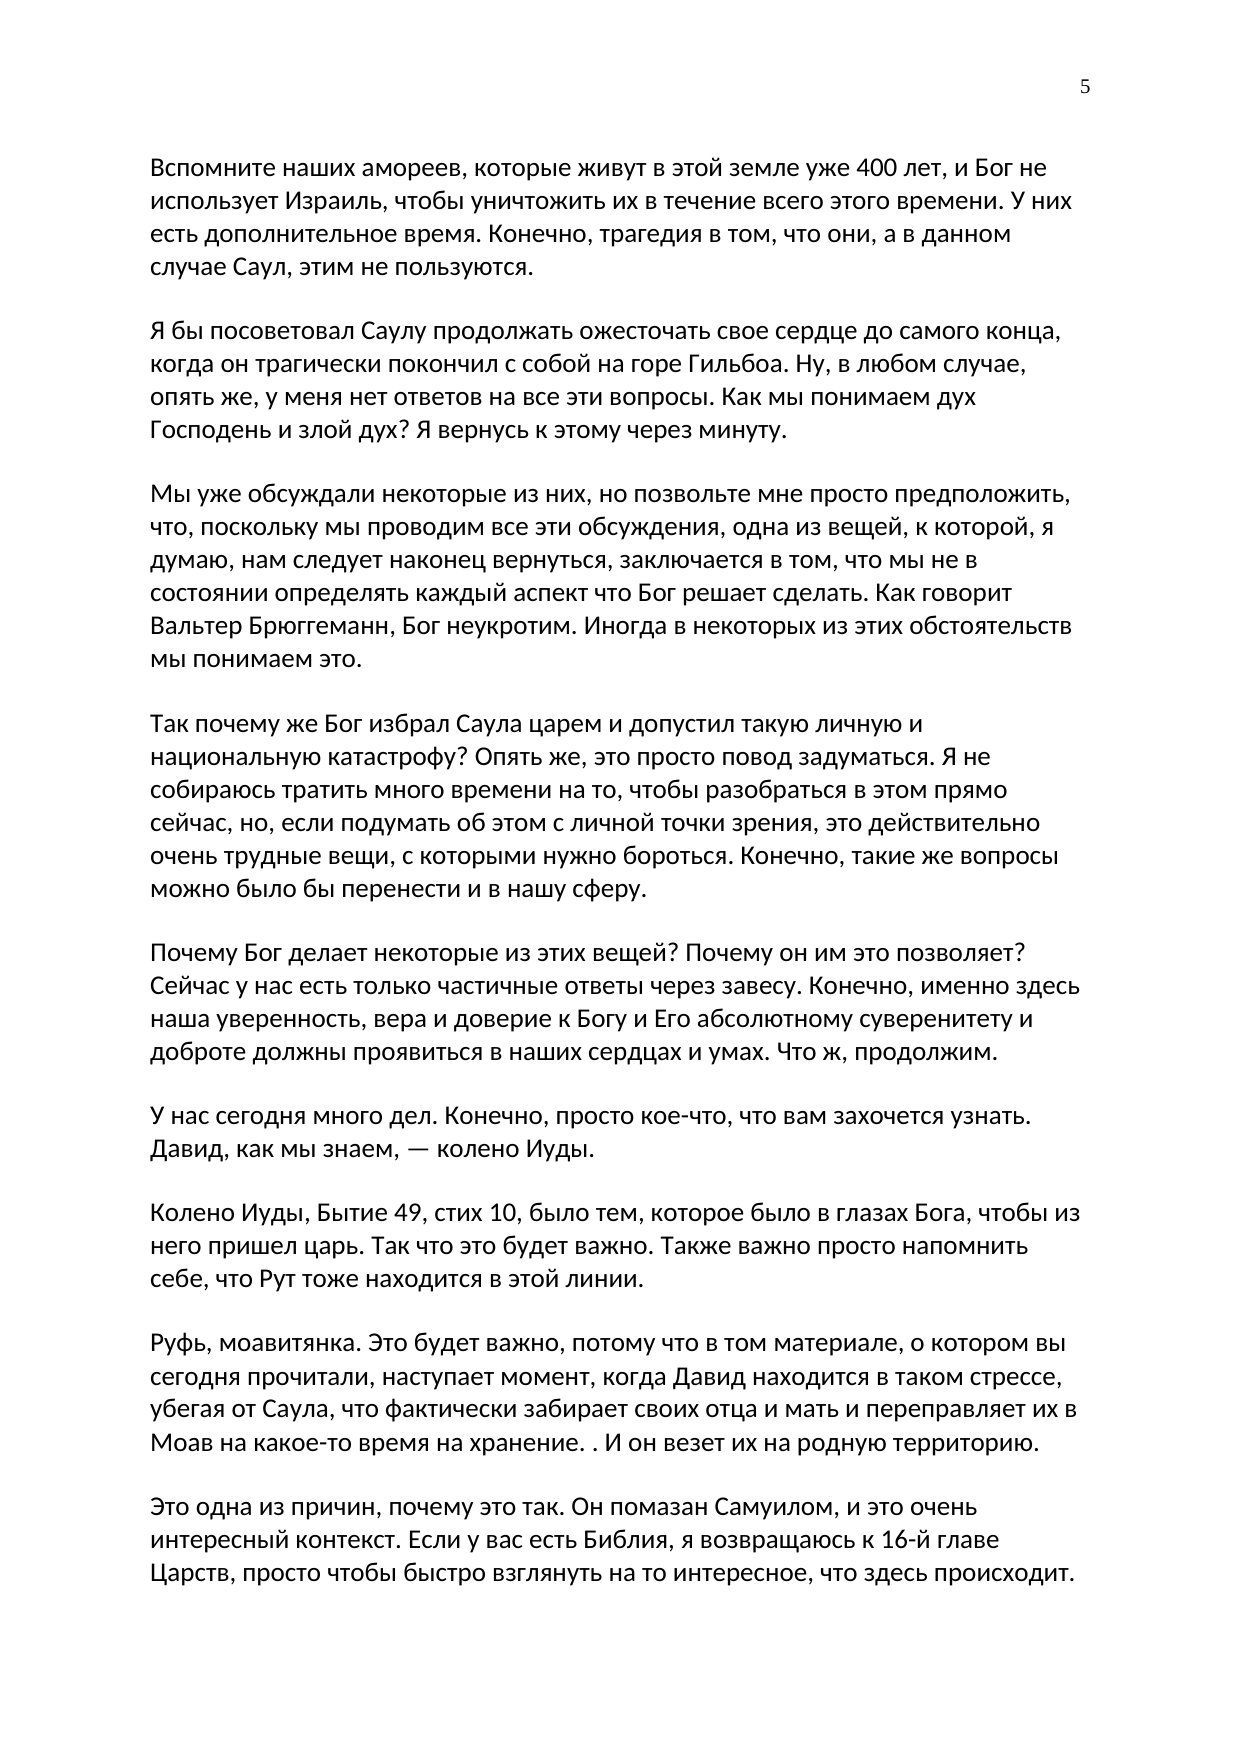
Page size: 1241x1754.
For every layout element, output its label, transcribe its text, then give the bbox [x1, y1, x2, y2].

text Я бы посоветовал Саулу продолжать ожесточать свое сердце до самого конца, когда он трагически покончил с собой на горе Гильбоа. Ну, в любом случае, опять же, у меня нет ответов на все эти вопросы. Как мы понимаем дух Господень и злой дух? Я вернусь к этому через минуту. [150, 313, 1090, 445]
text Колено Иуды, Бытие 49, стих 10, было тем, которое было в глазах Бога, чтобы из него пришел царь. Так что это будет важно. Также важно просто напомнить себе, что Рут тоже находится в этой линии. [150, 1195, 1090, 1294]
text Руфь, моавитянка. Это будет важно, потому что в том материале, о котором вы сегодня прочитали, наступает момент, когда Давид находится в таком стрессе, убегая от Саула, что фактически забирает своих отца и мать и переправляет их в Моав на какое-то время на хранение. . И он везет их на родную территорию. [150, 1326, 1090, 1458]
text Вспомните наших амореев, которые живут в этой земле уже 400 лет, и Бог не использует Израиль, чтобы уничтожить их в течение всего этого времени. У них есть дополнительное время. Конечно, трагедия в том, что они, а в данном случае Саул, этим не пользуются. [150, 150, 1090, 282]
text У нас сегодня много дел. Конечно, просто кое-что, что вам захочется узнать. Давид, как мы знаем, — колено Иуды. [150, 1098, 1090, 1164]
text Это одна из причин, почему это так. Он помазан Самуилом, и это очень интересный контекст. Если у вас есть Библия, я возвращаюсь к 16-й главе Царств, просто чтобы быстро взглянуть на то интересное, что здесь происходит. [150, 1489, 1090, 1588]
text Так почему же Бог избрал Саула царем и допустил такую личную и национальную катастрофу? Опять же, это просто повод задуматься. Я не собираюсь тратить много времени на то, чтобы разобраться в этом прямо сейчас, но, если подумать об этом с личной точки зрения, это действительно очень трудные вещи, с которыми нужно бороться. Конечно, такие же вопросы можно было бы перенести и в нашу сферу. [150, 706, 1090, 904]
text Мы уже обсуждали некоторые из них, но позвольте мне просто предположить, что, поскольку мы проводим все эти обсуждения, одна из вещей, к которой, я думаю, нам следует наконец вернуться, заключается в том, что мы не в состоянии определять каждый аспект что Бог решает сделать. Как говорит Вальтер Брюггеманн, Бог неукротим. Иногда в некоторых из этих обстоятельств мы понимаем это. [150, 476, 1090, 674]
text Почему Бог делает некоторые из этих вещей? Почему он им это позволяет? Сейчас у нас есть только частичные ответы через завесу. Конечно, именно здесь наша уверенность, вера и доверие к Богу и Его абсолютному суверенитету и доброте должны проявиться в наших сердцах и умах. Что ж, продолжим. [150, 935, 1090, 1067]
